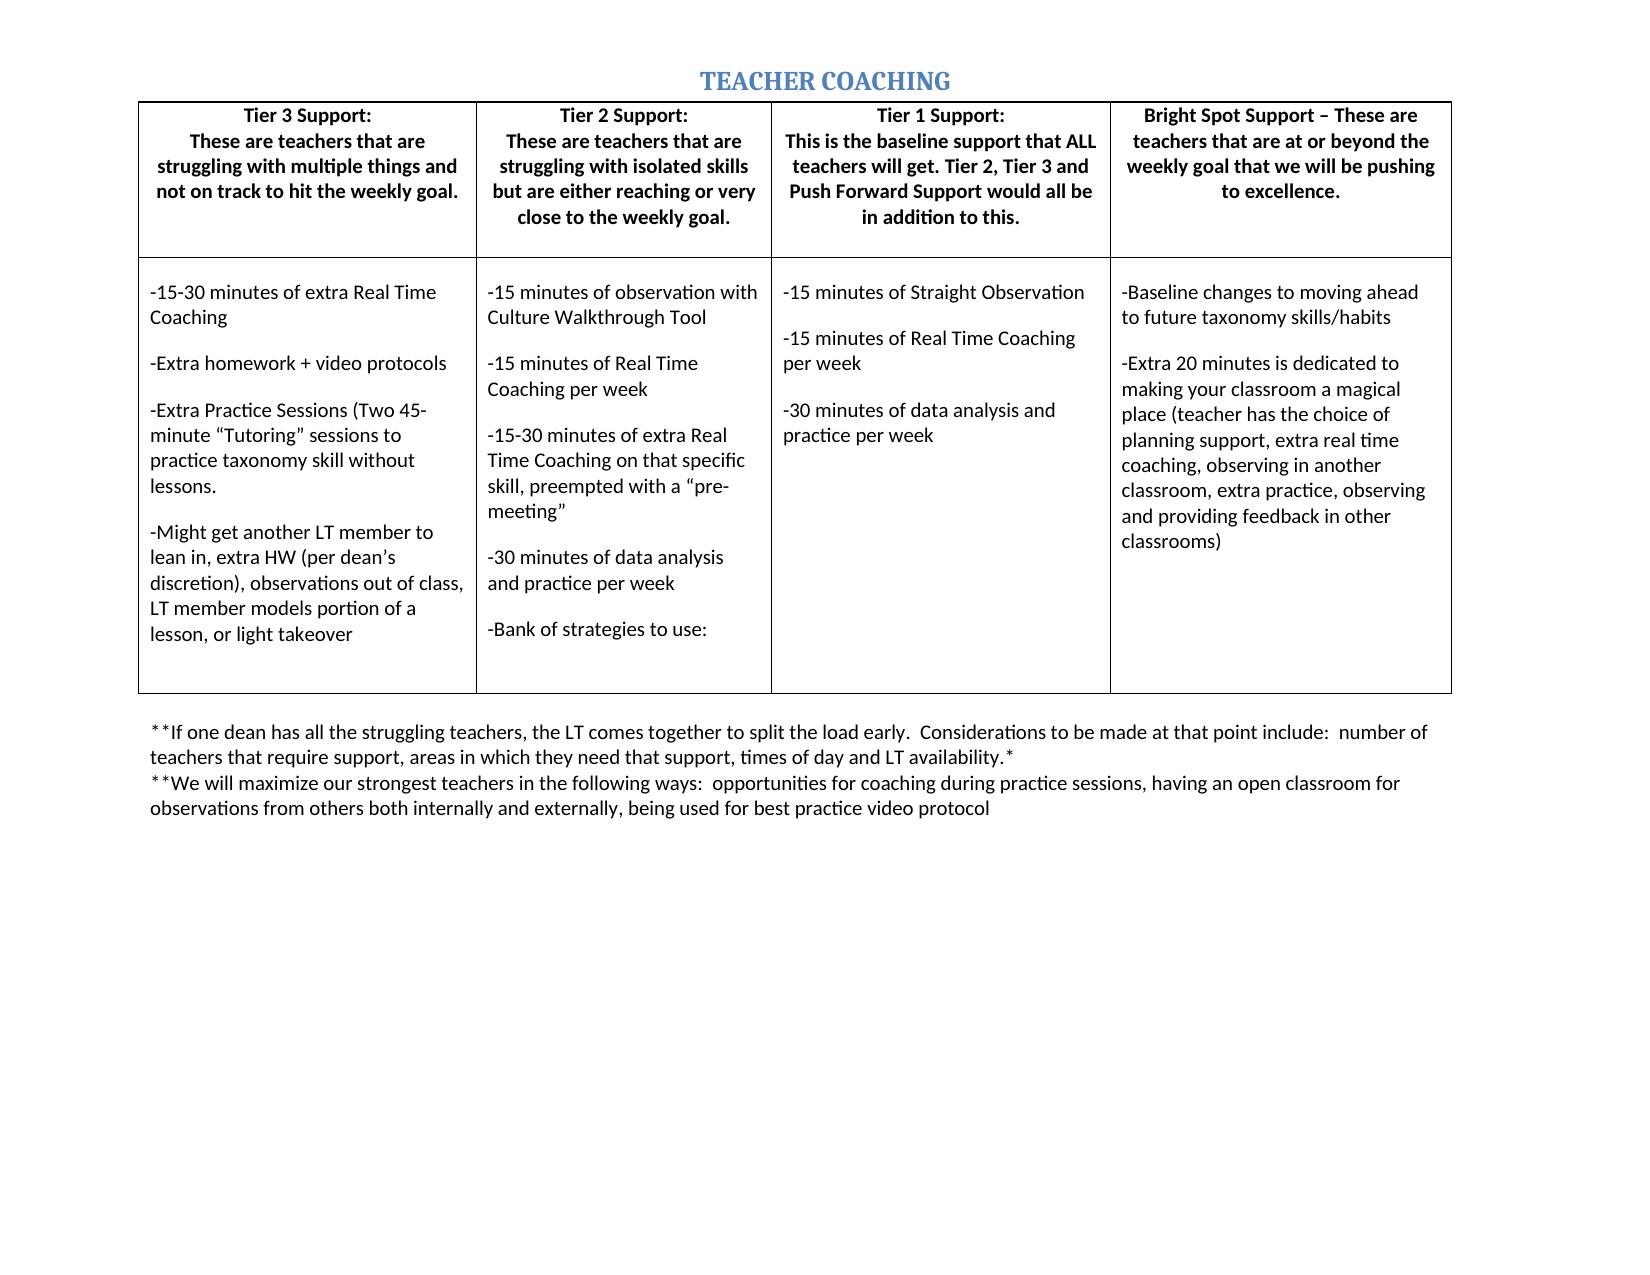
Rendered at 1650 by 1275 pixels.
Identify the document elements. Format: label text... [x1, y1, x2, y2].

table_cell -15-30 minutes of extra Real Time Coaching -Extra homework + video protocols -Extra Practice Sessions (Two 45-minute “Tutoring” sessions to practice taxonomy skill without lessons. -Might get another LT member to lean in, extra HW (per dean’s discretion), observations out of class, LT member models portion of a lesson, or light takeover [139, 258, 476, 693]
text **If one dean has all the struggling teachers, the LT comes together to split the load early. Considerations to be made at that point include: number of teachers that require support, areas in which they need that support, times of day and LT availability.* [150, 719, 1500, 770]
text **We will maximize our strongest teachers in the following ways: opportunities for coaching during practice sessions, having an open classroom for observations from others both internally and externally, being used for best practice video protocol [150, 770, 1500, 821]
table_cell -15 minutes of observation with Culture Walkthrough Tool -15 minutes of Real Time Coaching per week -15-30 minutes of extra Real Time Coaching on that specific skill, preempted with a “pre-meeting” -30 minutes of data analysis and practice per week -Bank of strategies to use: [477, 258, 771, 693]
table_cell -15 minutes of Straight Observation -15 minutes of Real Time Coaching per week -30 minutes of data analysis and practice per week [772, 258, 1110, 693]
table_header Tier 3 Support: These are teachers that are struggling with multiple things and not on track to hit the weekly goal. [139, 103, 476, 257]
table_cell -Baseline changes to moving ahead to future taxonomy skills/habits -Extra 20 minutes is dedicated to making your classroom a magical place (teacher has the choice of planning support, extra real time coaching, observing in another classroom, extra practice, observing and providing feedback in other classrooms) [1111, 258, 1451, 693]
subtitle TEACHER COACHING [150, 66, 1500, 97]
table_header Tier 1 Support: This is the baseline support that ALL teachers will get. Tier 2, Tier 3 and Push Forward Support would all be in addition to this. [772, 103, 1110, 257]
table_header Bright Spot Support – These are teachers that are at or beyond the weekly goal that we will be pushing to excellence. [1111, 103, 1451, 257]
table_header Tier 2 Support: These are teachers that are struggling with isolated skills but are either reaching or very close to the weekly goal. [477, 103, 771, 257]
